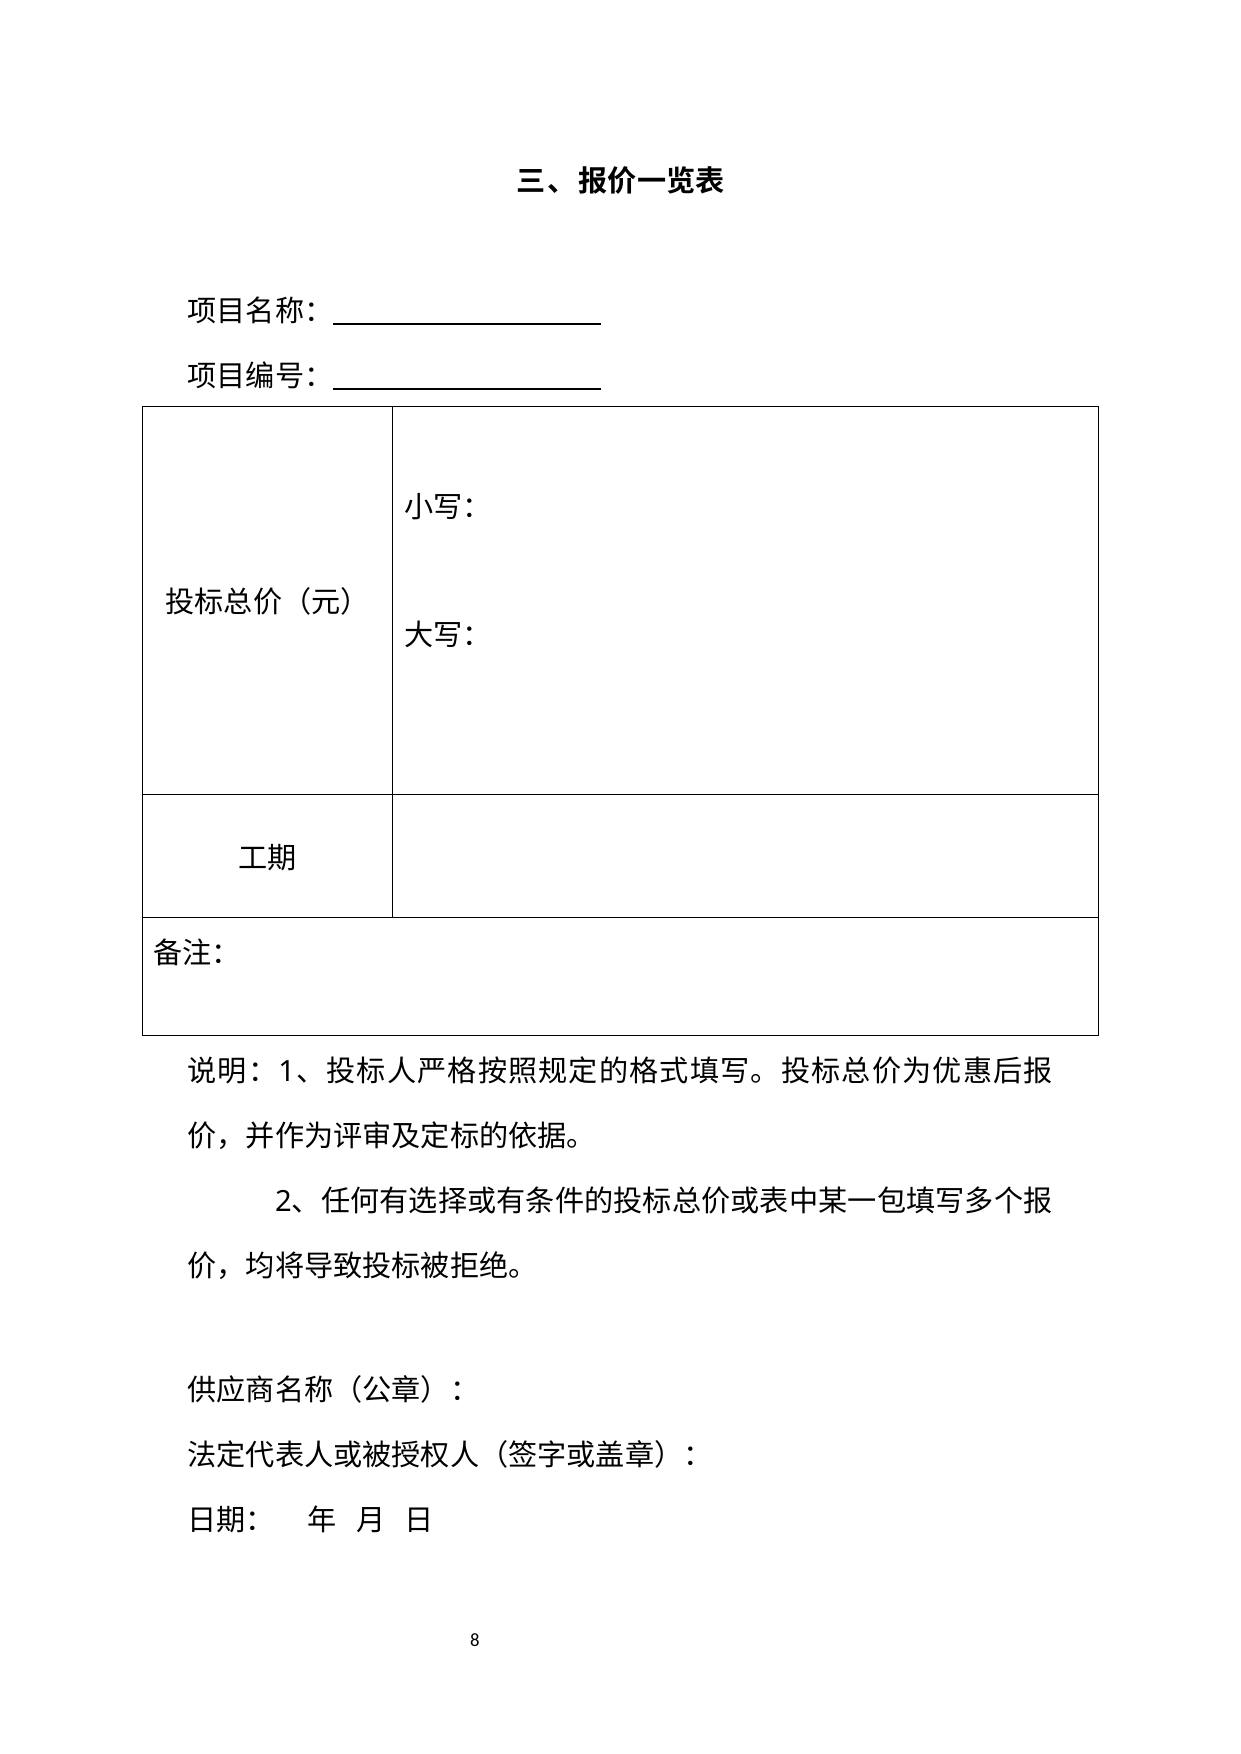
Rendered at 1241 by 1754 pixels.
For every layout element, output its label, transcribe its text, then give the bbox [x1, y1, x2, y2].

table_cell 备注： [143, 918, 1098, 1035]
text 日期： 年 月 日 [187, 1485, 1053, 1550]
table_cell [393, 795, 1098, 917]
text 项目编号： [187, 341, 1053, 406]
text 法定代表人或被授权人（签字或盖章）： [187, 1420, 1053, 1485]
text 供应商名称（公章）： [187, 1355, 1053, 1420]
table_cell 工期 [143, 795, 392, 917]
list 2、任何有选择或有条件的投标总价或表中某一包填写多个报价，均将导致投标被拒绝。 [187, 1166, 1053, 1296]
text 三、报价一览表 [187, 146, 1053, 211]
table_header 小写： 大写： [393, 407, 1098, 794]
text 说明：1、投标人严格按照规定的格式填写。投标总价为优惠后报价，并作为评审及定标的依据。 [187, 1036, 1053, 1166]
text 项目名称： [187, 276, 1053, 341]
table_header 投标总价（元） [143, 407, 392, 794]
